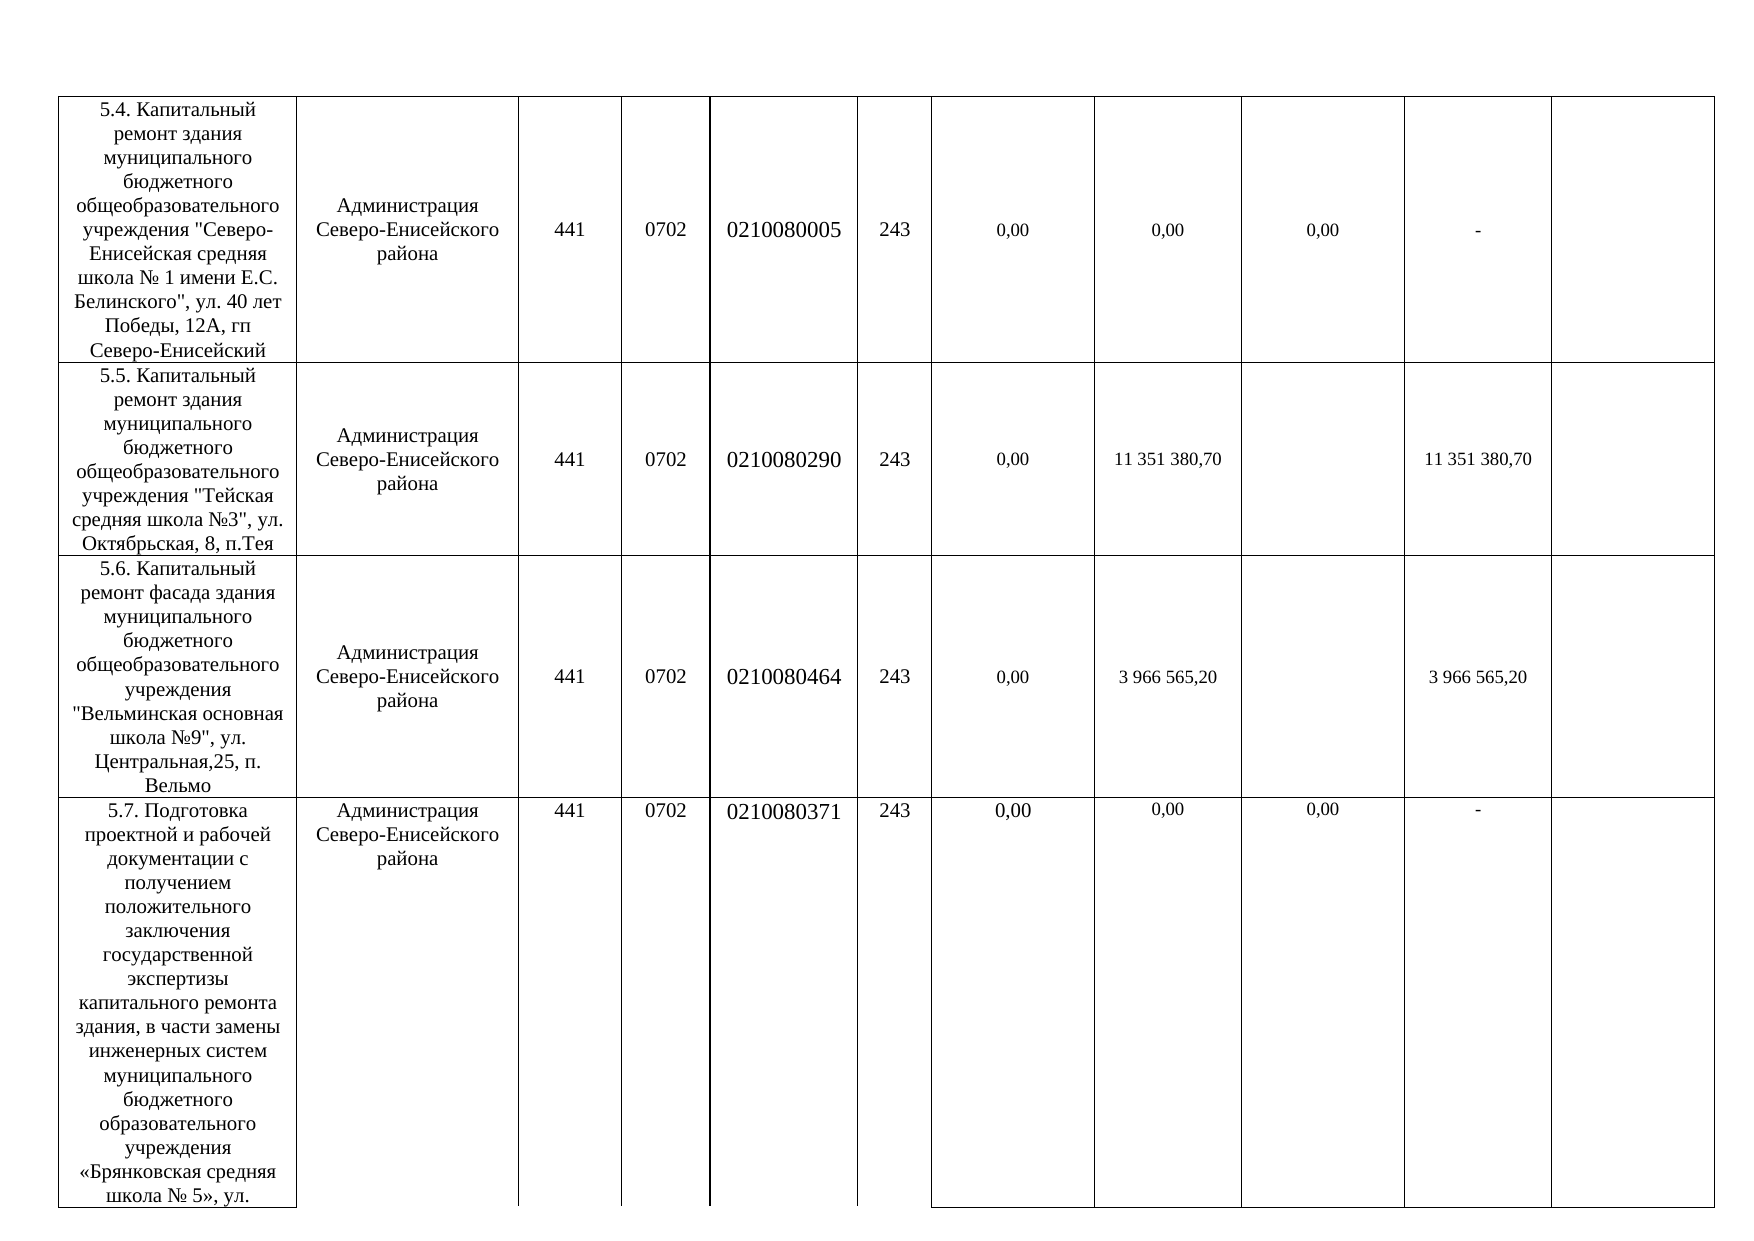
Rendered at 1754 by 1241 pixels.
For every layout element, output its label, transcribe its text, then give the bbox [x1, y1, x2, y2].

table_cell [297, 97, 518, 362]
table_cell [1242, 556, 1404, 797]
table_cell 0210080005 [711, 97, 857, 362]
table_cell 441 [519, 363, 621, 555]
table_cell 0702 [622, 363, 709, 555]
table_cell [1552, 798, 1714, 1207]
table_cell 441 [519, 556, 621, 797]
table_cell 0,00 [1095, 798, 1241, 1207]
table_cell 441 [519, 97, 621, 362]
table_cell 0210080371 [710, 798, 858, 1207]
table_cell 5.4. Капитальный ремонт здания муниципального бюджетного общеобразовательного учреждения "Северо-Енисейская средняя школа № 1 имени Е.С. Белинского", ул. 40 лет Победы, 12А, гп Северо-Енисейский [59, 97, 296, 362]
table_cell 243 [858, 363, 931, 555]
table_cell 0702 [622, 556, 709, 797]
table_cell [1552, 556, 1714, 797]
table_cell 441 [518, 798, 621, 1207]
table_cell Администрация Северо-Енисейского района [297, 363, 518, 555]
table_cell 0,00 [1095, 97, 1241, 362]
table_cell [297, 798, 518, 1207]
table_cell 0,00 [932, 556, 1094, 797]
table_cell 0702 [622, 97, 709, 362]
table_cell 0702 [621, 798, 710, 1207]
table_cell 243 [858, 556, 931, 797]
table_cell [1552, 97, 1714, 362]
table_cell 0,00 [932, 97, 1094, 362]
table_cell - [1405, 97, 1551, 362]
table_cell 0,00 [932, 798, 1094, 1207]
table_cell 0210080464 [711, 556, 857, 797]
table_cell [1552, 363, 1714, 555]
table_cell 3 966 565,20 [1405, 556, 1551, 797]
table_cell 0210080290 [711, 363, 857, 555]
table_cell - [1405, 798, 1551, 1207]
table_cell 0,00 [1242, 798, 1404, 1207]
table_cell 243 [858, 798, 931, 1207]
table_cell 3 966 565,20 [1095, 556, 1241, 797]
table_cell 11 351 380,70 [1095, 363, 1241, 555]
table_cell 0,00 [932, 363, 1094, 555]
table_cell 5.6. Капитальный ремонт фасада здания муниципального бюджетного общеобразовательного учреждения "Вельминская основная школа №9", ул. Центральная,25, п. Вельмо [59, 556, 296, 797]
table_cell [59, 798, 296, 1207]
table_cell 0,00 [1242, 97, 1404, 362]
table_cell 11 351 380,70 [1405, 363, 1551, 555]
table_cell Администрация Северо-Енисейского района [297, 556, 518, 797]
table_cell 5.5. Капитальный ремонт здания муниципального бюджетного общеобразовательного учреждения "Тейская средняя школа №3", ул. Октябрьская, 8, п.Тея [59, 363, 296, 555]
table_cell [1242, 363, 1404, 555]
table_cell 243 [858, 97, 931, 362]
